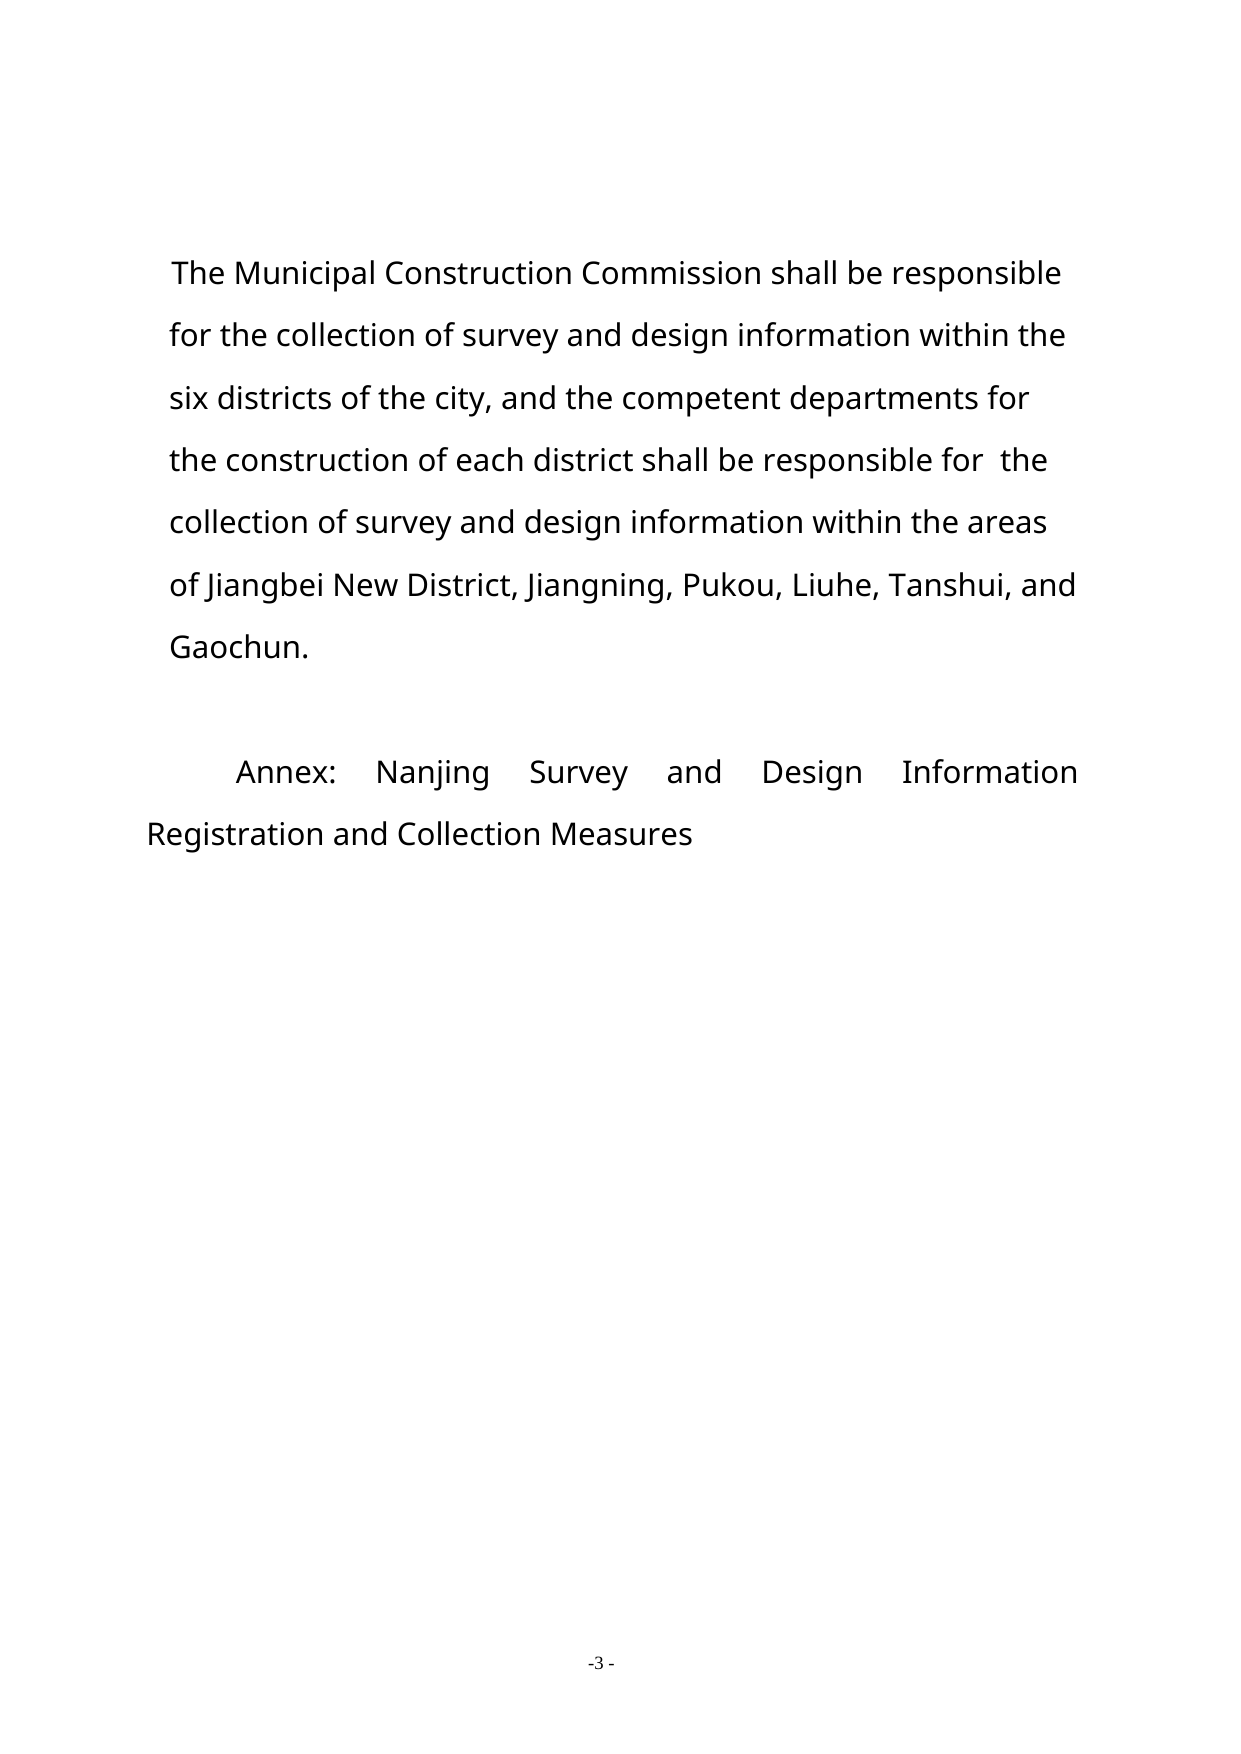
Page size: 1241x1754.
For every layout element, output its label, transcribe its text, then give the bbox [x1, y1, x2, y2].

text The Municipal Construction Commission shall be responsible for the collection of survey and design information within the six districts of the city, and the competent departments for the construction of each district shall be responsible for the collection of survey and design information within the areas of Jiangbei New District, Jiangning, Pukou, Liuhe, Tanshui, and Gaochun. [169, 235, 1079, 671]
text Annex: Nanjing Survey and Design Information Registration and Collection Measures [146, 733, 1079, 858]
